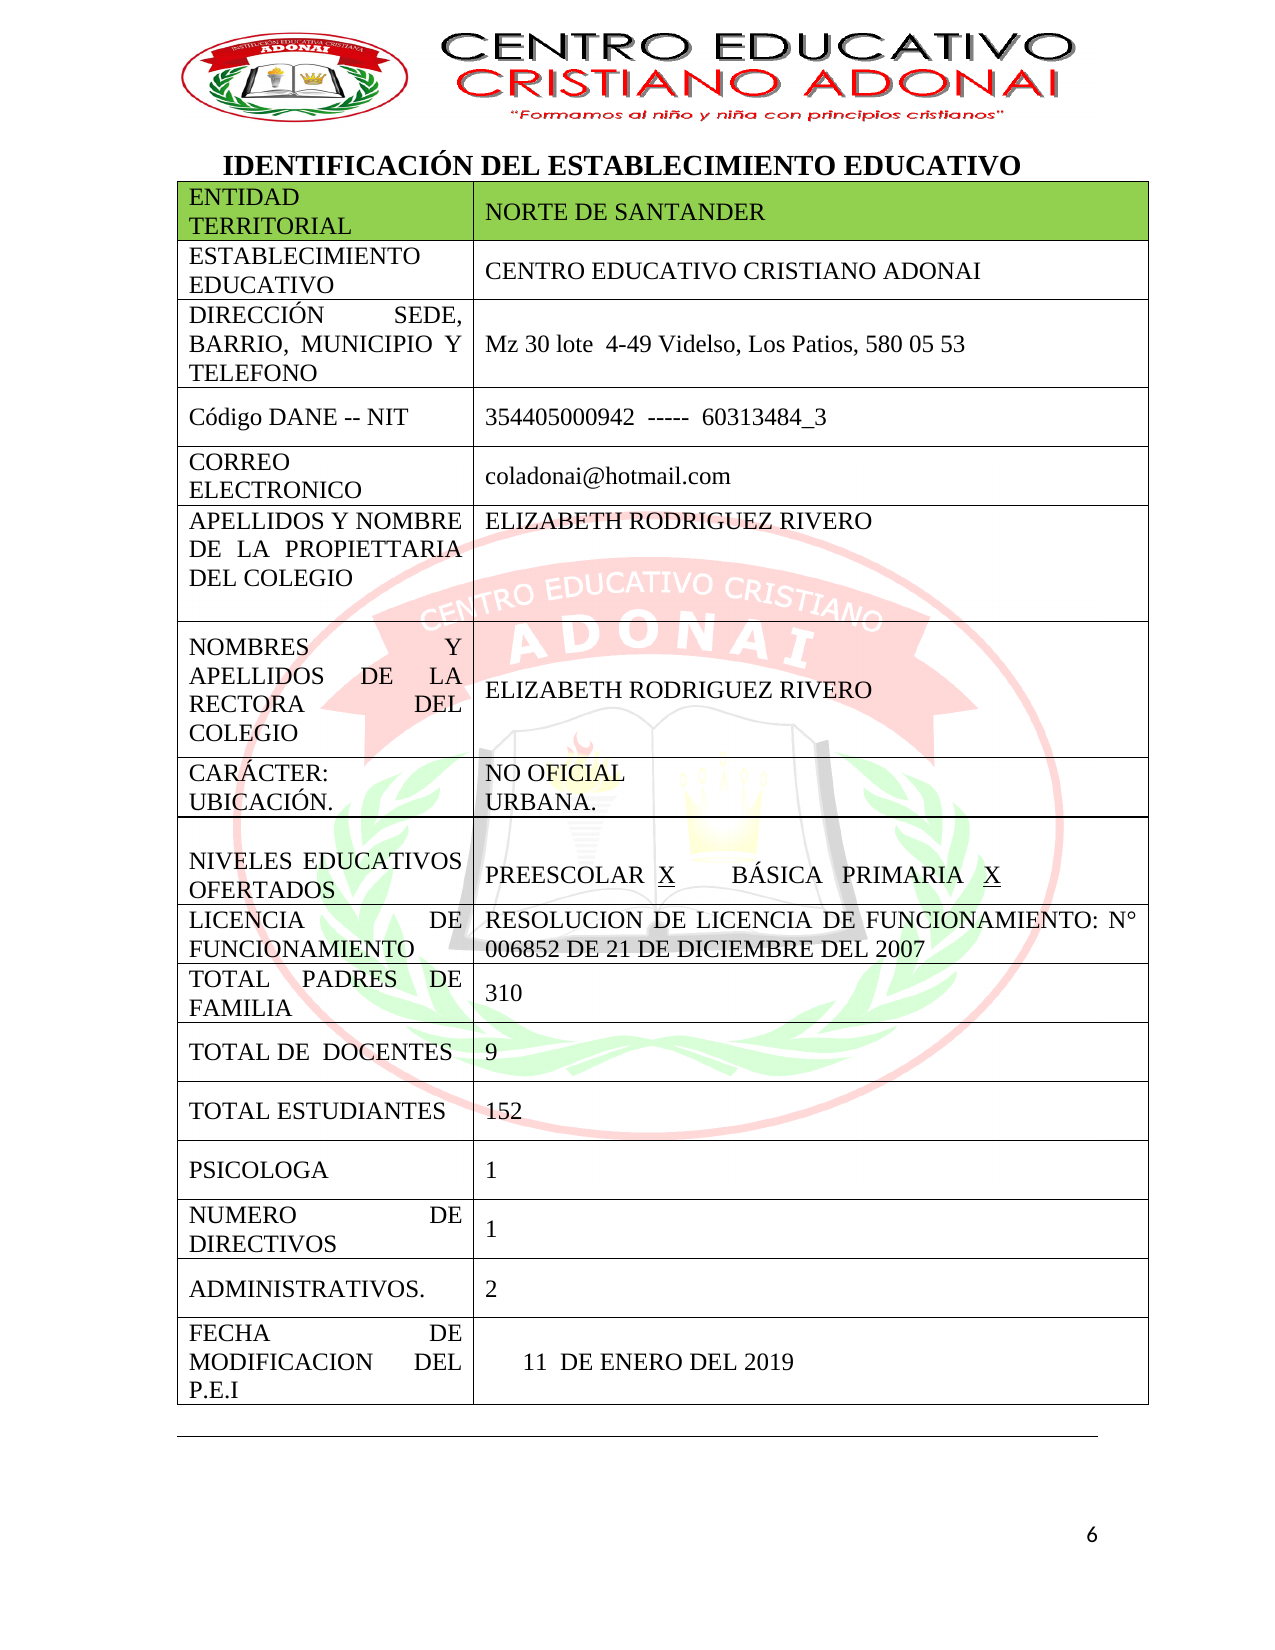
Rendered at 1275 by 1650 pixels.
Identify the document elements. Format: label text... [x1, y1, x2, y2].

table_cell Código DANE -- NIT [178, 388, 473, 446]
table_cell CENTRO EDUCATIVO CRISTIANO ADONAI [474, 241, 1148, 299]
subtitle IDENTIFICACIÓN DEL ESTABLECIMIENTO EDUCATIVO [222, 148, 1098, 181]
table_cell ELIZABETH RODRIGUEZ RIVERO [474, 506, 1148, 621]
table_cell TOTAL ESTUDIANTES [178, 1082, 473, 1140]
table_header NORTE DE SANTANDER [474, 182, 1148, 240]
table_cell TOTAL PADRES DE FAMILIA [178, 964, 473, 1022]
table_cell FECHA DE MODIFICACION DEL P.E.I [178, 1318, 473, 1404]
table_cell NO OFICIAL URBANA. [474, 758, 1148, 816]
table_cell ADMINISTRATIVOS. [178, 1259, 473, 1317]
table_cell 152 [474, 1082, 1148, 1140]
table_cell 1 [474, 1141, 1148, 1199]
table_cell CARÁCTER: UBICACIÓN. [178, 758, 473, 816]
table_cell CORREO ELECTRONICO [178, 447, 473, 505]
table_cell DIRECCIÓN SEDE, BARRIO, MUNICIPIO Y TELEFONO [178, 300, 473, 387]
table_cell PREESCOLAR X BÁSICA PRIMARIA X [474, 818, 1148, 904]
table_header ENTIDAD TERRITORIAL [178, 182, 473, 240]
table_cell PSICOLOGA [178, 1141, 473, 1199]
table_cell Mz 30 lote 4-49 Videlso, Los Patios, 580 05 53 [474, 300, 1148, 387]
table_cell 2 [474, 1259, 1148, 1317]
table_cell NIVELES EDUCATIVOS OFERTADOS [178, 818, 473, 904]
table_cell LICENCIA DE FUNCIONAMIENTO [178, 905, 473, 963]
table_cell NOMBRES Y APELLIDOS DE LA RECTORA DEL COLEGIO [178, 622, 473, 757]
table_cell ELIZABETH RODRIGUEZ RIVERO [474, 622, 1148, 757]
table_cell APELLIDOS Y NOMBRE DE LA PROPIETTARIA DEL COLEGIO [178, 506, 473, 621]
table_cell DE ENERO DEL 2019 [474, 1318, 1148, 1404]
table_cell 1 [474, 1200, 1148, 1258]
table_cell ESTABLECIMIENTO EDUCATIVO [178, 241, 473, 299]
table_cell RESOLUCION DE LICENCIA DE FUNCIONAMIENTO: N° 006852 DE 21 DE DICIEMBRE DEL 2007 [474, 905, 1148, 963]
table_cell 9 [474, 1023, 1148, 1081]
table_cell NUMERO DE DIRECTIVOS [178, 1200, 473, 1258]
table_cell TOTAL DE DOCENTES [178, 1023, 473, 1081]
table_cell coladonai@hotmail.com [474, 447, 1148, 505]
table_cell 310 [474, 964, 1148, 1022]
picture [178, 29, 1097, 127]
table_cell 354405000942 ----- 60313484_3 [474, 388, 1148, 446]
